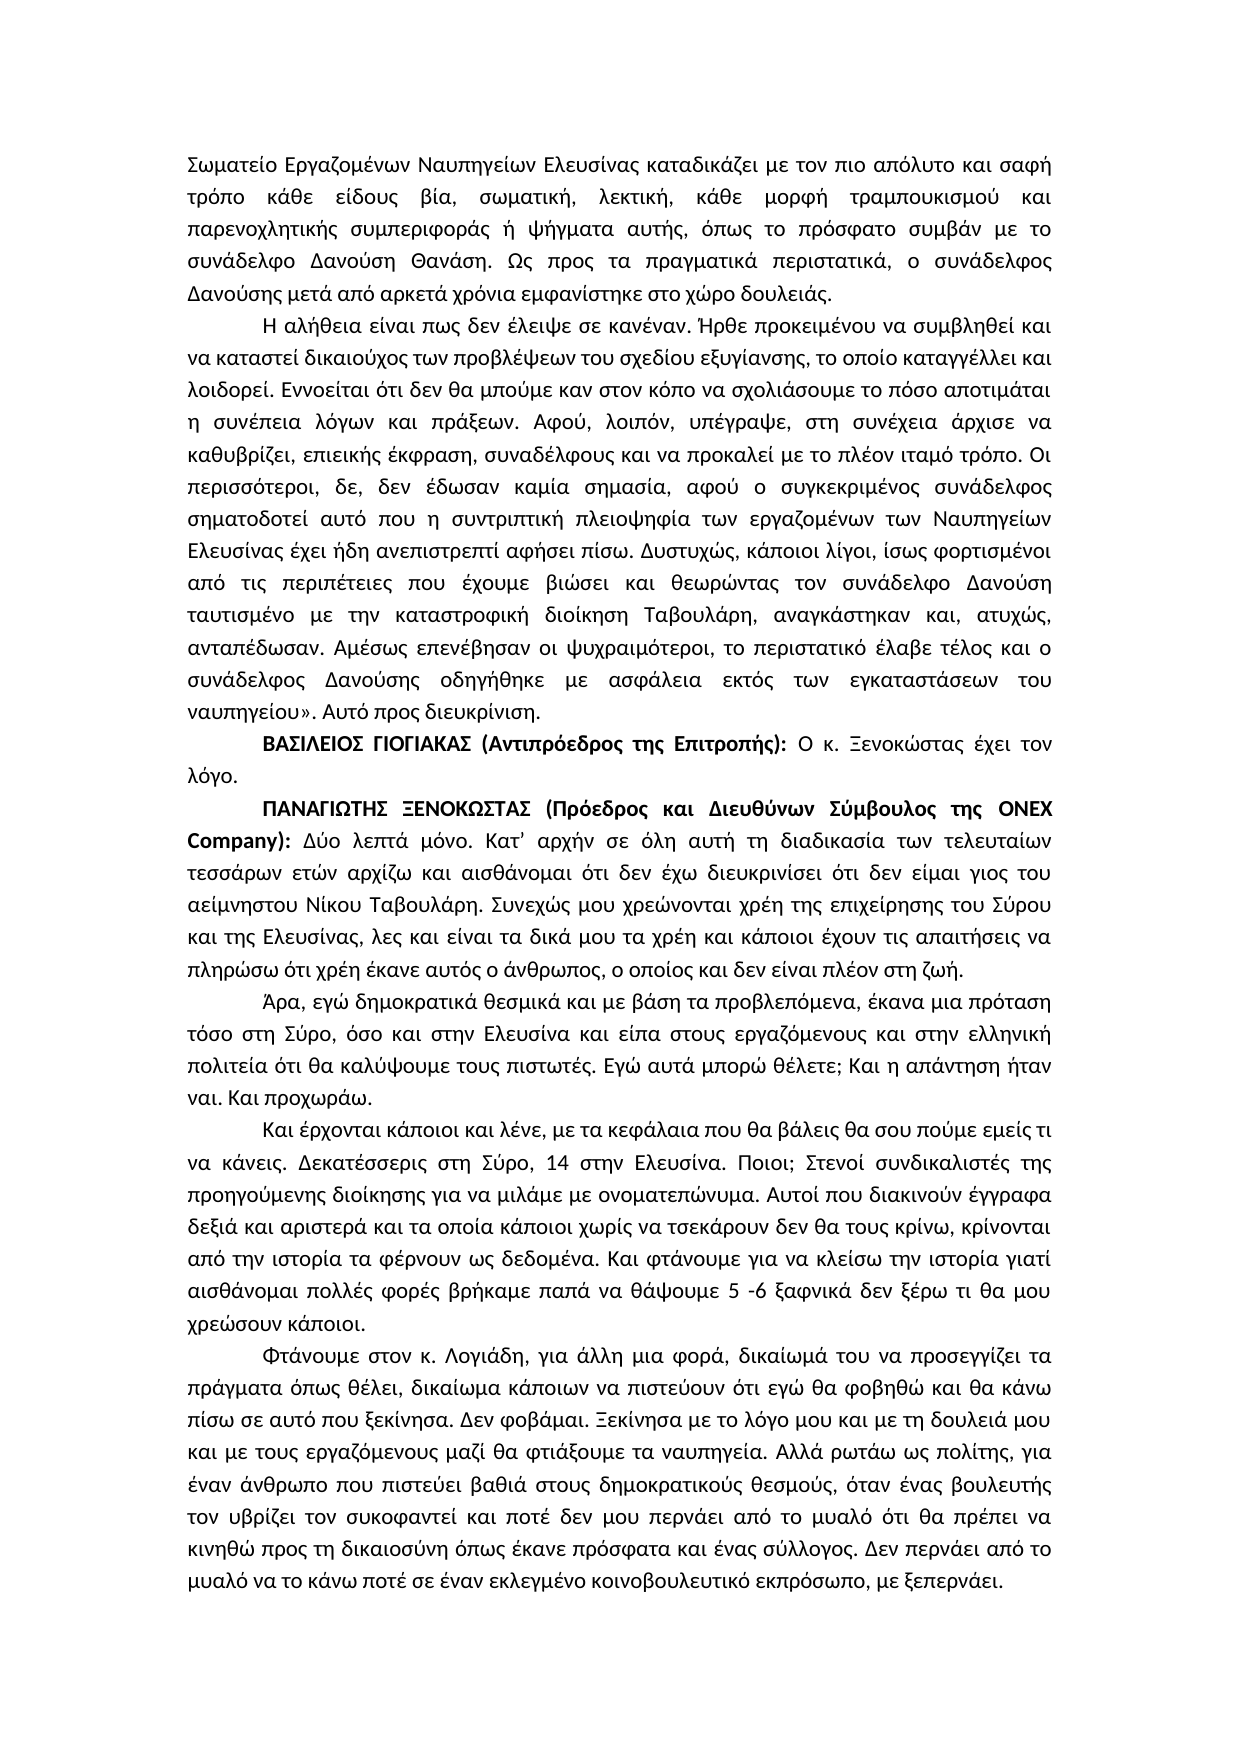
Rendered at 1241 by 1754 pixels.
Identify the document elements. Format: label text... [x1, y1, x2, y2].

text ΠΑΝΑΓΙΩΤΗΣ ΞΕΝΟΚΩΣΤΑΣ (Πρόεδρος και Διευθύνων Σύμβουλος της ONEX Company): Δύο λεπτά μόνο. Κατ’ αρχήν σε όλη αυτή τη διαδικασία των τελευταίων τεσσάρων ετών αρχίζω και αισθάνομαι ότι δεν έχω διευκρινίσει ότι δεν είμαι γιος του αείμνηστου Νίκου Ταβουλάρη. Συνεχώς μου χρεώνονται χρέη της επιχείρησης του Σύρου και της Ελευσίνας, λες και είναι τα δικά μου τα χρέη και κάποιοι έχουν τις απαιτήσεις να πληρώσω ότι χρέη έκανε αυτός ο άνθρωπος, ο οποίος και δεν είναι πλέον στη ζωή. [187, 794, 1053, 983]
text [187, 150, 1053, 307]
text Και έρχονται κάποιοι και λένε, με τα κεφάλαια που θα βάλεις θα σου πούμε εμείς τι να κάνεις. Δεκατέσσερις στη Σύρο, 14 στην Ελευσίνα. Ποιοι; Στενοί συνδικαλιστές της προηγούμενης διοίκησης για να μιλάμε με ονοματεπώνυμα. Αυτοί που διακινούν έγγραφα δεξιά και αριστερά και τα οποία κάποιοι χωρίς να τσεκάρουν δεν θα τους κρίνω, κρίνονται από την ιστορία τα φέρνουν ως δεδομένα. Και φτάνουμε για να κλείσω την ιστορία γιατί αισθάνομαι πολλές φορές βρήκαμε παπά να θάψουμε 5 -6 ξαφνικά δεν ξέρω τι θα μου χρεώσουν κάποιοι. [187, 1116, 1053, 1337]
text ΒΑΣΙΛΕΙΟΣ ΓΙΟΓΙΑΚΑΣ (Αντιπρόεδρος της Επιτροπής): Ο κ. Ξενοκώστας έχει τον λόγο. [187, 729, 1053, 789]
text Η αλήθεια είναι πως δεν έλειψε σε κανέναν. Ήρθε προκειμένου να συμβληθεί και να καταστεί δικαιούχος των προβλέψεων του σχεδίου εξυγίανσης, το οποίο καταγγέλλει και λοιδορεί. Εννοείται ότι δεν θα μπούμε καν στον κόπο να σχολιάσουμε το πόσο αποτιμάται η συνέπεια λόγων και πράξεων. Αφού, λοιπόν, υπέγραψε, στη συνέχεια άρχισε να καθυβρίζει, επιεικής έκφραση, συναδέλφους και να προκαλεί με το πλέον ιταμό τρόπο. Οι περισσότεροι, δε, δεν έδωσαν καμία σημασία, αφού ο συγκεκριμένος συνάδελφος σηματοδοτεί αυτό που η συντριπτική πλειοψηφία των εργαζομένων των Ναυπηγείων Ελευσίνας έχει ήδη ανεπιστρεπτί αφήσει πίσω. Δυστυχώς, κάποιοι λίγοι, ίσως φορτισμένοι από τις περιπέτειες που έχουμε βιώσει και θεωρώντας τον συνάδελφο Δανούση ταυτισμένο με την καταστροφική διοίκηση Ταβουλάρη, αναγκάστηκαν και, ατυχώς, ανταπέδωσαν. Αμέσως επενέβησαν οι ψυχραιμότεροι, το περιστατικό έλαβε τέλος και ο συνάδελφος Δανούσης οδηγήθηκε με ασφάλεια εκτός των εγκαταστάσεων του ναυπηγείου». Αυτό προς διευκρίνιση. [187, 311, 1053, 725]
text Άρα, εγώ δημοκρατικά θεσμικά και με βάση τα προβλεπόμενα, έκανα μια πρόταση τόσο στη Σύρο, όσο και στην Ελευσίνα και είπα στους εργαζόμενους και στην ελληνική πολιτεία ότι θα καλύψουμε τους πιστωτές. Εγώ αυτά μπορώ θέλετε; Και η απάντηση ήταν ναι. Και προχωράω. [187, 987, 1053, 1111]
text Φτάνουμε στον κ. Λογιάδη, για άλλη μια φορά, δικαίωμά του να προσεγγίζει τα πράγματα όπως θέλει, δικαίωμα κάποιων να πιστεύουν ότι εγώ θα φοβηθώ και θα κάνω πίσω σε αυτό που ξεκίνησα. Δεν φοβάμαι. Ξεκίνησα με το λόγο μου και με τη δουλειά μου και με τους εργαζόμενους μαζί θα φτιάξουμε τα ναυπηγεία. Αλλά ρωτάω ως πολίτης, για έναν άνθρωπο που πιστεύει βαθιά στους δημοκρατικούς θεσμούς, όταν ένας βουλευτής τον υβρίζει τον συκοφαντεί και ποτέ δεν μου περνάει από το μυαλό ότι θα πρέπει να κινηθώ προς τη δικαιοσύνη όπως έκανε πρόσφατα και ένας σύλλογος. Δεν περνάει από το μυαλό να το κάνω ποτέ σε έναν εκλεγμένο κοινοβουλευτικό εκπρόσωπο, με ξεπερνάει. [187, 1341, 1053, 1594]
